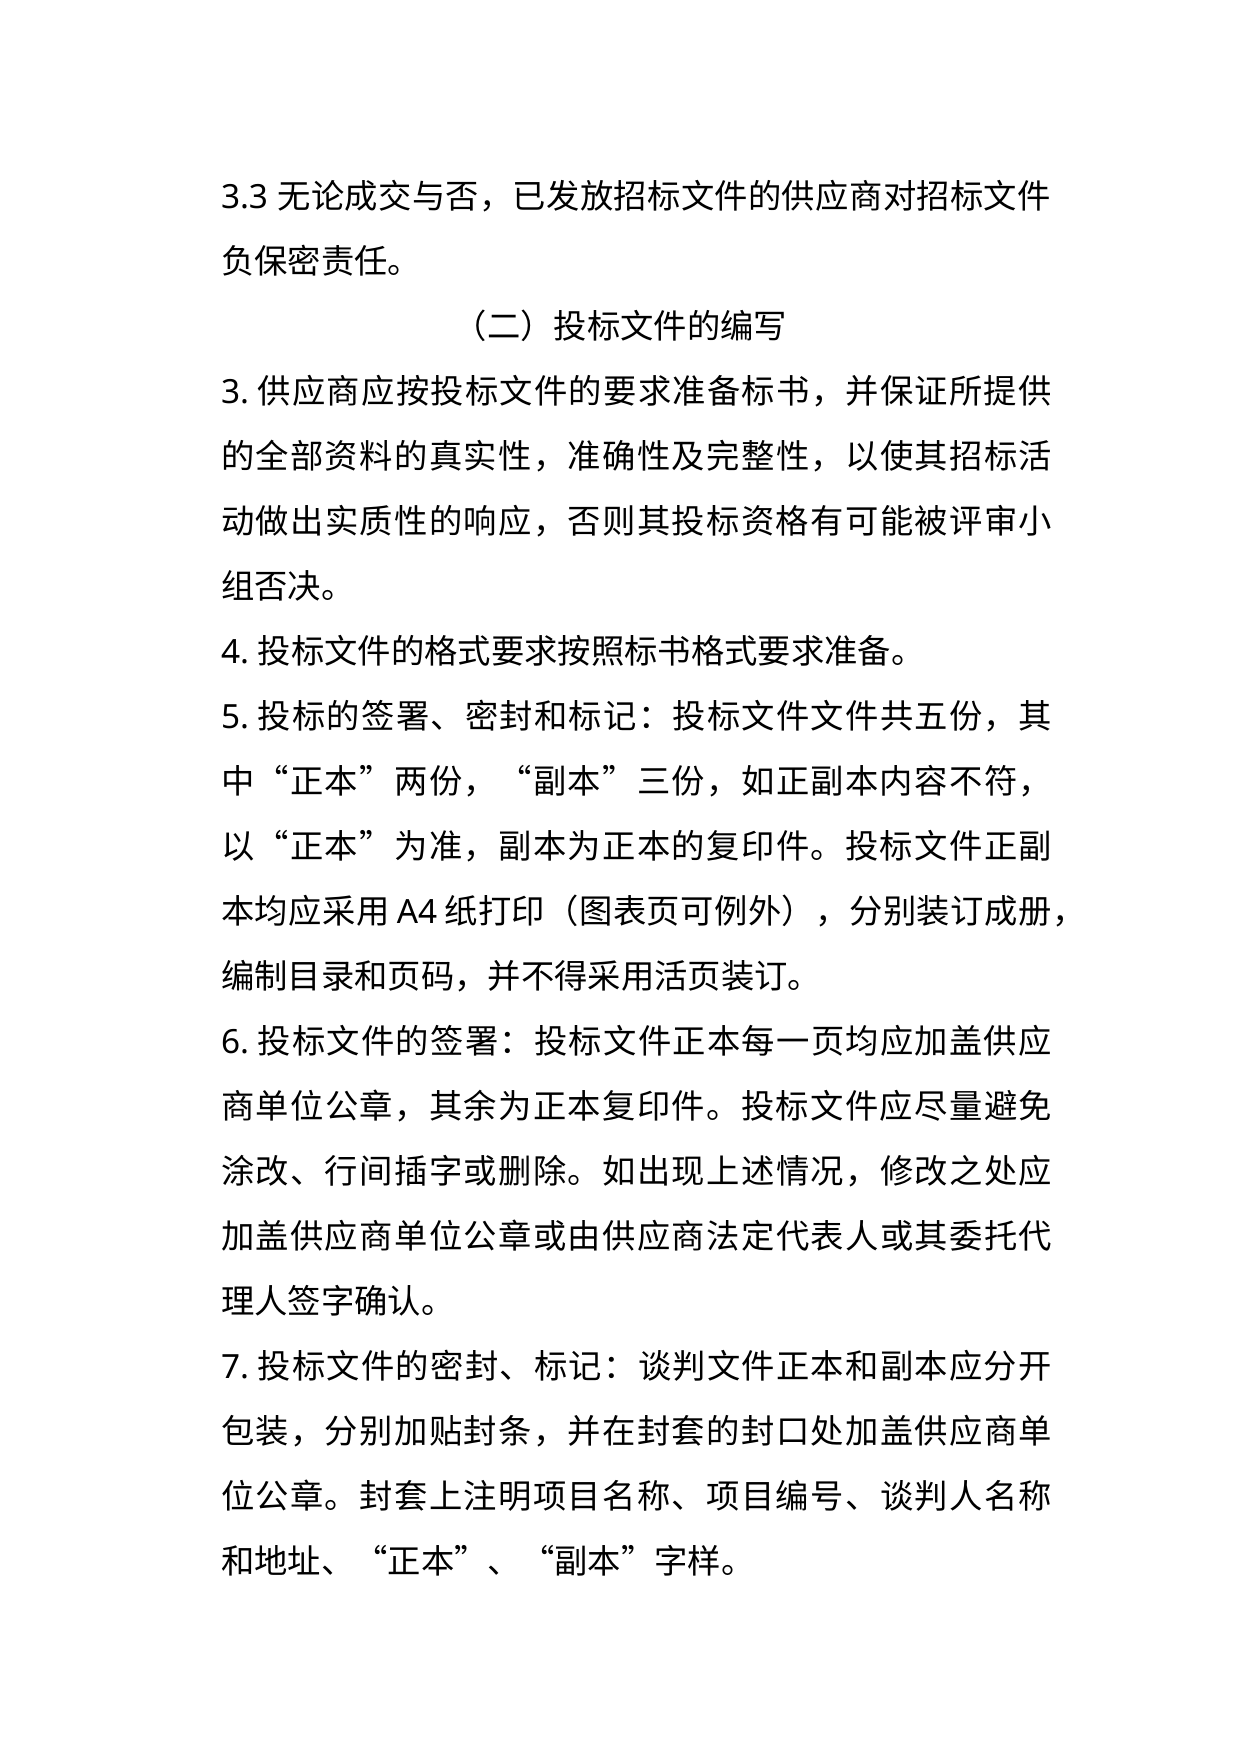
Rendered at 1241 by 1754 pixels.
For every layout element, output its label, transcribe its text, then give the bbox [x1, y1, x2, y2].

list 投标文件的密封、标记：谈判文件正本和副本应分开包装，分别加贴封条，并在封套的封口处加盖供应商单位公章。封套上注明项目名称、项目编号、谈判人名称和地址、“正本”、“副本”字样。 [221, 1332, 1053, 1592]
list 投标文件的签署：投标文件正本每一页均应加盖供应商单位公章，其余为正本复印件。投标文件应尽量避免涂改、行间插字或删除。如出现上述情况，修改之处应加盖供应商单位公章或由供应商法定代表人或其委托代理人签字确认。 [221, 1007, 1053, 1332]
list 投标的签署、密封和标记：投标文件文件共五份，其中“正本”两份，“副本”三份，如正副本内容不符，以“正本”为准，副本为正本的复印件。投标文件正副本均应采用A4纸打印（图表页可例外），分别装订成册，编制目录和页码，并不得采用活页装订。 [221, 682, 1053, 1007]
list 供应商应按投标文件的要求准备标书，并保证所提供的全部资料的真实性，准确性及完整性，以使其招标活动做出实质性的响应，否则其投标资格有可能被评审小组否决。 [221, 357, 1053, 617]
text 3.3 无论成交与否，已发放招标文件的供应商对招标文件负保密责任。 [221, 162, 1053, 292]
list 投标文件的格式要求按照标书格式要求准备。 [221, 617, 1053, 682]
list 投标文件的编写 [187, 292, 1053, 357]
